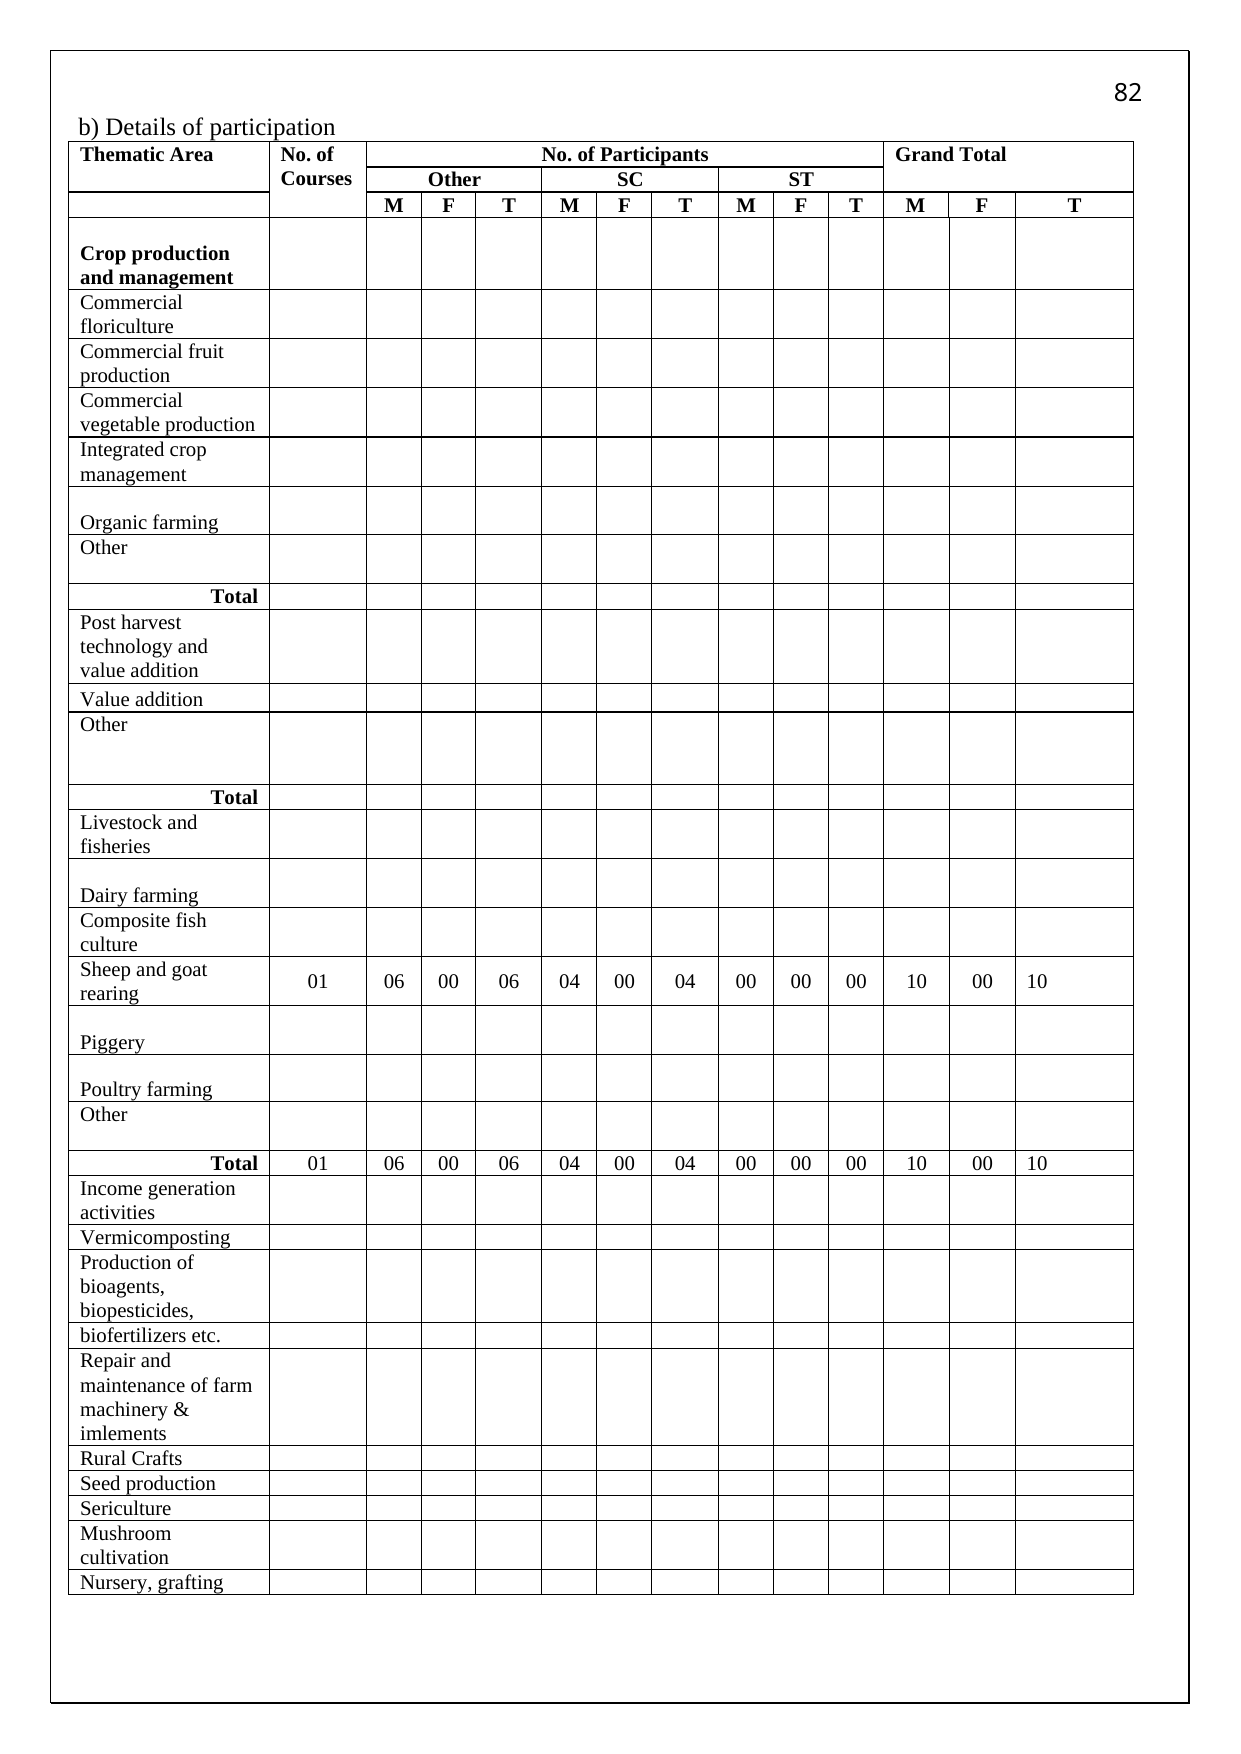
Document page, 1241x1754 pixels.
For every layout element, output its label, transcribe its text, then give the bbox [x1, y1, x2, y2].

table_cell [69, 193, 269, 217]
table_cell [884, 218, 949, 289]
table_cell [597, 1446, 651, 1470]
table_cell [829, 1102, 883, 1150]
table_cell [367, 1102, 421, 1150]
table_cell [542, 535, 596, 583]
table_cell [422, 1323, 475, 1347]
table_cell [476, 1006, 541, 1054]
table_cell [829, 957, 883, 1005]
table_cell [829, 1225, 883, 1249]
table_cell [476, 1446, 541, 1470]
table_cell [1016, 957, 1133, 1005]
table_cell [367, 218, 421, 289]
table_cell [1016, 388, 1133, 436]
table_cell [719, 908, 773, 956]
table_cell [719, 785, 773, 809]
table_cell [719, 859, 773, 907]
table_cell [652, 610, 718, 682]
text b) Details of participation [78, 112, 1142, 141]
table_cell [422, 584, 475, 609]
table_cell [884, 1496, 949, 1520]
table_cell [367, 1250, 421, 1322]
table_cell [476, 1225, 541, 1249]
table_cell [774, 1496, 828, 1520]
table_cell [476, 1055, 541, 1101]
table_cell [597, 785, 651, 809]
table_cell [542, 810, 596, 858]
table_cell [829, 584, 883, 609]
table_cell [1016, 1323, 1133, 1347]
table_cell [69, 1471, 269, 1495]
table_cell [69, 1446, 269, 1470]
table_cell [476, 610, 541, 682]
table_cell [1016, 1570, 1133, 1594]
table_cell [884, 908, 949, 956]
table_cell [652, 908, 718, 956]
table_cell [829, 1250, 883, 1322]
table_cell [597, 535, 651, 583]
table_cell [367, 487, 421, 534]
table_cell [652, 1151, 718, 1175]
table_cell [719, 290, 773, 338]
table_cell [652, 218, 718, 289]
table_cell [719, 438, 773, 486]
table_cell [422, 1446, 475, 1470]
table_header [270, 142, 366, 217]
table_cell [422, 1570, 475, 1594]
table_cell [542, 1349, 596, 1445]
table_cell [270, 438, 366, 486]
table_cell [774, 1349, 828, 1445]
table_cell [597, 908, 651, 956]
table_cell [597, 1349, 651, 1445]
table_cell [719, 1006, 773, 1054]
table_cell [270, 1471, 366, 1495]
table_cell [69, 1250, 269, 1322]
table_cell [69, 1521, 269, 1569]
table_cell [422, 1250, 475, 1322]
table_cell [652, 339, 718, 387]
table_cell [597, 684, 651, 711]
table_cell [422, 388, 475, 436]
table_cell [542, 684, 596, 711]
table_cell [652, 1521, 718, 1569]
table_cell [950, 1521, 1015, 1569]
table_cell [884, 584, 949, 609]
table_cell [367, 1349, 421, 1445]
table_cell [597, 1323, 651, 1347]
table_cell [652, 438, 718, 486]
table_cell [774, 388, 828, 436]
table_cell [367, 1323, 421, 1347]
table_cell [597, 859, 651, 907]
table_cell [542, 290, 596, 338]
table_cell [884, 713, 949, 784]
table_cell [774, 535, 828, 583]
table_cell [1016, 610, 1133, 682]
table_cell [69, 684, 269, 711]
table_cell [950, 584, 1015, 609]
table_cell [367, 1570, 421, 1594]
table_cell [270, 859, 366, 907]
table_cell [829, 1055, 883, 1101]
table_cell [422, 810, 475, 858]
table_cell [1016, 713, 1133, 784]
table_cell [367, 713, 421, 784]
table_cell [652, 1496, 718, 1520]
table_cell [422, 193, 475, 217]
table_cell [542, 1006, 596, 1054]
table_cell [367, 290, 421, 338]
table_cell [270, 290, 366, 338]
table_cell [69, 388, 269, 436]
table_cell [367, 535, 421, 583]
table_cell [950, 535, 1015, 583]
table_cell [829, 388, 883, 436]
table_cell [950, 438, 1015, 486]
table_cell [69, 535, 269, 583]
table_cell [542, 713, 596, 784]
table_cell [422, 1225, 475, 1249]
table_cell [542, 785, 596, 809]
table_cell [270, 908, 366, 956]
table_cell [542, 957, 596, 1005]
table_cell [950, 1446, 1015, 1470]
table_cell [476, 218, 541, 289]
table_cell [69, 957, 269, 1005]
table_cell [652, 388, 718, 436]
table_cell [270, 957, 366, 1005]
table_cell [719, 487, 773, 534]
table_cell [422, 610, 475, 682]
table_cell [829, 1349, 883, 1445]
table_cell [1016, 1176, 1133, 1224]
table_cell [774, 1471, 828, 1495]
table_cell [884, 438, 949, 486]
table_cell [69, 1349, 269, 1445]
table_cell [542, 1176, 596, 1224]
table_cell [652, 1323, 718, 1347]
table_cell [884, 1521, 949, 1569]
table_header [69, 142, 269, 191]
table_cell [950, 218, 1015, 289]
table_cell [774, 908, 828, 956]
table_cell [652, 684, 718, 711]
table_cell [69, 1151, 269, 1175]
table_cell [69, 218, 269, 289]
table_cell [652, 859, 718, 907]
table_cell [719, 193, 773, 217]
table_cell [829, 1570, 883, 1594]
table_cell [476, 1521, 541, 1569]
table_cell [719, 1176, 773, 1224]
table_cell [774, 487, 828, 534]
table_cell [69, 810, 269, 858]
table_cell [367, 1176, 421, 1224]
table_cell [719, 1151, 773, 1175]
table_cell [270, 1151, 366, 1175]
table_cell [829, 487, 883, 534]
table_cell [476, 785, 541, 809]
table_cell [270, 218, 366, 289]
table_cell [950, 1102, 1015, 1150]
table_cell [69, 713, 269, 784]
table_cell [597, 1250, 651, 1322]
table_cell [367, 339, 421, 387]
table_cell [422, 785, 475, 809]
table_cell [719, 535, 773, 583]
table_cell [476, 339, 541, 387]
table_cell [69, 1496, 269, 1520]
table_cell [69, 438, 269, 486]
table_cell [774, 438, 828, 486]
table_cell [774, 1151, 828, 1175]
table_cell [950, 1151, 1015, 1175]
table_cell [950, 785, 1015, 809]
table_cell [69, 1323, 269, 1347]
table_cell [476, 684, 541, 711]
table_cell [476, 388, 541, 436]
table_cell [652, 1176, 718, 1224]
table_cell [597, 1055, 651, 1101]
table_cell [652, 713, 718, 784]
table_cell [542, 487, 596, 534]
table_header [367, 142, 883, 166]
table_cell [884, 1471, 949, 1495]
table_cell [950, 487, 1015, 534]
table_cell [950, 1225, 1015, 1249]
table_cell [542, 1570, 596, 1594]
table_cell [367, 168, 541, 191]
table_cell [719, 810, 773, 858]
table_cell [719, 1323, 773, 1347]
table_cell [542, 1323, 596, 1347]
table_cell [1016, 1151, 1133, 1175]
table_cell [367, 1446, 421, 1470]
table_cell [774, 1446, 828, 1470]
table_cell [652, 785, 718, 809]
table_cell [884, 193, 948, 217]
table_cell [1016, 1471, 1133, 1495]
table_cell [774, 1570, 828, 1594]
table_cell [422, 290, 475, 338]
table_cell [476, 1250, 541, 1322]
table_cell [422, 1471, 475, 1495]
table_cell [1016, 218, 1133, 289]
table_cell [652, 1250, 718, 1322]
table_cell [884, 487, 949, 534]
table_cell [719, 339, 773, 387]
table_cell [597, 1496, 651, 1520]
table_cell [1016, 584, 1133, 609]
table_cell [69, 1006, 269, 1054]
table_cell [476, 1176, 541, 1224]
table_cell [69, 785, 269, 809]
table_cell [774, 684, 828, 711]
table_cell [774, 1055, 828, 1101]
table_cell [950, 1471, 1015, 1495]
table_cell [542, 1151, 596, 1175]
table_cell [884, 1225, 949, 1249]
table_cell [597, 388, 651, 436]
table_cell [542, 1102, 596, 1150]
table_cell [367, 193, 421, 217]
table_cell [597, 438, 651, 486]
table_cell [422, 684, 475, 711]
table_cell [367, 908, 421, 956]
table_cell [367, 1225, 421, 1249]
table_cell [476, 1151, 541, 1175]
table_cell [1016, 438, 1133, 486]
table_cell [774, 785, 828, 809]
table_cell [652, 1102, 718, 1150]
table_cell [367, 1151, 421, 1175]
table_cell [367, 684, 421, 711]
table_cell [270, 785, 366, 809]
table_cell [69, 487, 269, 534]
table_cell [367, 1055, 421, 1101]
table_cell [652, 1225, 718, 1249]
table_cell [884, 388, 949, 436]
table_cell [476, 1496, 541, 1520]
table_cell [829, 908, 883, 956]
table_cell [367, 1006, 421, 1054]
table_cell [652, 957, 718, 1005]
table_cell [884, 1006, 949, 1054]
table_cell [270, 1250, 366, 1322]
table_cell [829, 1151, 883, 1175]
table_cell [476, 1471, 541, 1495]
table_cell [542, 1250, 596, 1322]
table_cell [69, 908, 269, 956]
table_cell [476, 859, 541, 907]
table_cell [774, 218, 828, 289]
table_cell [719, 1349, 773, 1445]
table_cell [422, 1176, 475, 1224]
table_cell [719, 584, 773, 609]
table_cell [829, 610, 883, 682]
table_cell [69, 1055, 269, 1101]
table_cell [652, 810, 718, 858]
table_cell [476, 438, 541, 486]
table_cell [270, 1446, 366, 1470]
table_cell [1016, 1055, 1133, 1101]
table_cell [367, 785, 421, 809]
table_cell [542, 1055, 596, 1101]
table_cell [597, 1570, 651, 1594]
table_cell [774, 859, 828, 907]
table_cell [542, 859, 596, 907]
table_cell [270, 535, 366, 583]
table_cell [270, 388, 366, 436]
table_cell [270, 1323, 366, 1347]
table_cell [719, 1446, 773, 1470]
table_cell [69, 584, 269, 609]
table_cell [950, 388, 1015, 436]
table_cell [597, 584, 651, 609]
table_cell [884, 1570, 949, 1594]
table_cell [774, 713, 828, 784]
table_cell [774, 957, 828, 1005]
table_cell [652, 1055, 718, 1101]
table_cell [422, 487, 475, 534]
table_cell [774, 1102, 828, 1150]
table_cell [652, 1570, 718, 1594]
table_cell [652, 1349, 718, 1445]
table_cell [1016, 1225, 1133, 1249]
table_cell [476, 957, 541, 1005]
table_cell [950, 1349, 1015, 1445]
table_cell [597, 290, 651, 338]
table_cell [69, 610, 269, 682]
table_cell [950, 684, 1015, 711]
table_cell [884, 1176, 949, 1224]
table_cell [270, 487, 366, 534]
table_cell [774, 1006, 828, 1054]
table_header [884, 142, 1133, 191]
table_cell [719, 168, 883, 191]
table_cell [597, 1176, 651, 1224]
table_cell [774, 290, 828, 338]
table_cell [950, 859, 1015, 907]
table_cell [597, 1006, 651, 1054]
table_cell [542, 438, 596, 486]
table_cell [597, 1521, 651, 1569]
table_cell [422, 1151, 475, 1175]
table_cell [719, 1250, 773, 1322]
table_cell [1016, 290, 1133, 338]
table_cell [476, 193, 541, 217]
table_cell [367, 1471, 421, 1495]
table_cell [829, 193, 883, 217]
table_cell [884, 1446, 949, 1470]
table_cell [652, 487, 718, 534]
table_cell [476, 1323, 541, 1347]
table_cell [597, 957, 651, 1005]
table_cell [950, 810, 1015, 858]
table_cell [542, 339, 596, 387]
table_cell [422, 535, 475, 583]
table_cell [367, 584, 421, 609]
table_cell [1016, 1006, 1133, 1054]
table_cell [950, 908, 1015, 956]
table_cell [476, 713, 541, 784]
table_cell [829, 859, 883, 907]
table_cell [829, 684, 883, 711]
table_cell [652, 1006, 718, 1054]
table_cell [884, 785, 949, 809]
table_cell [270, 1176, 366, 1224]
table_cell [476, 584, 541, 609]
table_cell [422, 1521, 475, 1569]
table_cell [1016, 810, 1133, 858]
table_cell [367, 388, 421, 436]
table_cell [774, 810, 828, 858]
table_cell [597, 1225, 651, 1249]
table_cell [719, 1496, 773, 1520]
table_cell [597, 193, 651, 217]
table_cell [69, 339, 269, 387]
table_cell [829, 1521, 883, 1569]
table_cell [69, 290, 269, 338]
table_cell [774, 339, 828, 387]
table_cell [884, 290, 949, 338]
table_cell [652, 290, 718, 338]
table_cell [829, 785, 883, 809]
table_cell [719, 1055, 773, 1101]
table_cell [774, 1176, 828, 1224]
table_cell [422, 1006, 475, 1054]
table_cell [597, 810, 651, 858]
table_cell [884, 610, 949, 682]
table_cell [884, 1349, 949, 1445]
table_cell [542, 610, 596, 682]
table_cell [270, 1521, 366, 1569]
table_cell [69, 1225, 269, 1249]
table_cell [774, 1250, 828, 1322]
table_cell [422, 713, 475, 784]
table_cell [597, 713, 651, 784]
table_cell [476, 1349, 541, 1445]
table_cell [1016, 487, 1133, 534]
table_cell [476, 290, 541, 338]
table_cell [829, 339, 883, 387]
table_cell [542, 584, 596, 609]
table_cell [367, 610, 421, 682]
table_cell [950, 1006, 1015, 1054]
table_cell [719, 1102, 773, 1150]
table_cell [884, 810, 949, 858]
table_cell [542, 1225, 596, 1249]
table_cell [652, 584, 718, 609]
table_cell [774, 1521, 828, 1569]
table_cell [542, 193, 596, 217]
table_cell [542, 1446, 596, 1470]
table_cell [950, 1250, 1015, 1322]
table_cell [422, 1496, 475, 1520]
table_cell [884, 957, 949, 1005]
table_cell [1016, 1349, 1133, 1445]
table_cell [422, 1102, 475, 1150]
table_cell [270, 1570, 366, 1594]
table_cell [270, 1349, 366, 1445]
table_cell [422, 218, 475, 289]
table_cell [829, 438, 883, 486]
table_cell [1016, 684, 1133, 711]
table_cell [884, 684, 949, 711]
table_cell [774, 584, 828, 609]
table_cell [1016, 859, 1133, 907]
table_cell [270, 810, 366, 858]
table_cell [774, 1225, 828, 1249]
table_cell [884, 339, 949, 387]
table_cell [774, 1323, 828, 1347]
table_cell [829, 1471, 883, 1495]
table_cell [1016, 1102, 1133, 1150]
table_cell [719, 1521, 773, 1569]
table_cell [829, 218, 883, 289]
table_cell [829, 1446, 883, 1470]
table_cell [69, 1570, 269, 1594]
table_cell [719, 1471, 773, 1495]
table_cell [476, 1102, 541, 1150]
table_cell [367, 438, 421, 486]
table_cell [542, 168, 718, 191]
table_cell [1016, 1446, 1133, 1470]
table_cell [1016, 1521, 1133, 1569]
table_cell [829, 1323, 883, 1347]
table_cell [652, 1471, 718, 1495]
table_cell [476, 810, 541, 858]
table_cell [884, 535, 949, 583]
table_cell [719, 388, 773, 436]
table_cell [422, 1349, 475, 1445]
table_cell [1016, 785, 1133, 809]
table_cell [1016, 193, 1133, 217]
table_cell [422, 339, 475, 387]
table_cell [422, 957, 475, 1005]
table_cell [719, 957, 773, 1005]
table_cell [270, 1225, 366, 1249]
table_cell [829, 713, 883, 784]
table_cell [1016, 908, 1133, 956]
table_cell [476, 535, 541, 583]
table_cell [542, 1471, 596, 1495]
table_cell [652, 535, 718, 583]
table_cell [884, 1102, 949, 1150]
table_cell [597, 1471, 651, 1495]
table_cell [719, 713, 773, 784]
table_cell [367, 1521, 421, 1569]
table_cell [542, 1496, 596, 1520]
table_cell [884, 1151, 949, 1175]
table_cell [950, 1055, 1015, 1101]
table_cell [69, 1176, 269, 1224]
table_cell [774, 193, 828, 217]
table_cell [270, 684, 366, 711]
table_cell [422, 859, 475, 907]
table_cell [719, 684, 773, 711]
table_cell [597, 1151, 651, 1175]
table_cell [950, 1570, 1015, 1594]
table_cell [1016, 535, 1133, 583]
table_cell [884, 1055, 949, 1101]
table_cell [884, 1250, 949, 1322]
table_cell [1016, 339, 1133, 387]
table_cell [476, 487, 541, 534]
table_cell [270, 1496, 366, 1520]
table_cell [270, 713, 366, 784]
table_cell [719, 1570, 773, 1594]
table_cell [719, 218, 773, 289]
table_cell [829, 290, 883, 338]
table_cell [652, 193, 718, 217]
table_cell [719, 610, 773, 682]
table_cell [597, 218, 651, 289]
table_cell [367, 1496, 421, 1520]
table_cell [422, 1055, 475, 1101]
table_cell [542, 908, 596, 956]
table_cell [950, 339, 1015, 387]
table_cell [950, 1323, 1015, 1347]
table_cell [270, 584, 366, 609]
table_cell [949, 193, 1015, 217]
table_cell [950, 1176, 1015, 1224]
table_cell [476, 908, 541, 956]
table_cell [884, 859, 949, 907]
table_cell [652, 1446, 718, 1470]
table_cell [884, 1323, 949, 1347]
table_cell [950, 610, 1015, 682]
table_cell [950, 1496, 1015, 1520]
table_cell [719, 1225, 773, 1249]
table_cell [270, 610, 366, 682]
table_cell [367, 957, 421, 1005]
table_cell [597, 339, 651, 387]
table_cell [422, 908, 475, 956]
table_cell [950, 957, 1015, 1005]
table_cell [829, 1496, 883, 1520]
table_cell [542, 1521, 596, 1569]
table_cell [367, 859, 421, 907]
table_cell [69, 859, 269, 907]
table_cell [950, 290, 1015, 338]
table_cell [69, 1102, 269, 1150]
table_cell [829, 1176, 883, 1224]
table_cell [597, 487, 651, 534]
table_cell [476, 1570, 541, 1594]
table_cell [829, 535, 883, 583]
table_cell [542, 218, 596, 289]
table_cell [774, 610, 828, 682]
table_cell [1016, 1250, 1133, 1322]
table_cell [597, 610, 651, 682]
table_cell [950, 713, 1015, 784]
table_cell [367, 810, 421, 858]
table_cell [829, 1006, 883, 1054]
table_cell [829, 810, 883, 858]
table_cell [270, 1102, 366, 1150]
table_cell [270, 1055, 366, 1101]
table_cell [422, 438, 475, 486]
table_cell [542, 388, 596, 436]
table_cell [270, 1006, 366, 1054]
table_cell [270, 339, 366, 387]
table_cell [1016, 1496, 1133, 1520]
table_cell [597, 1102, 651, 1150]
